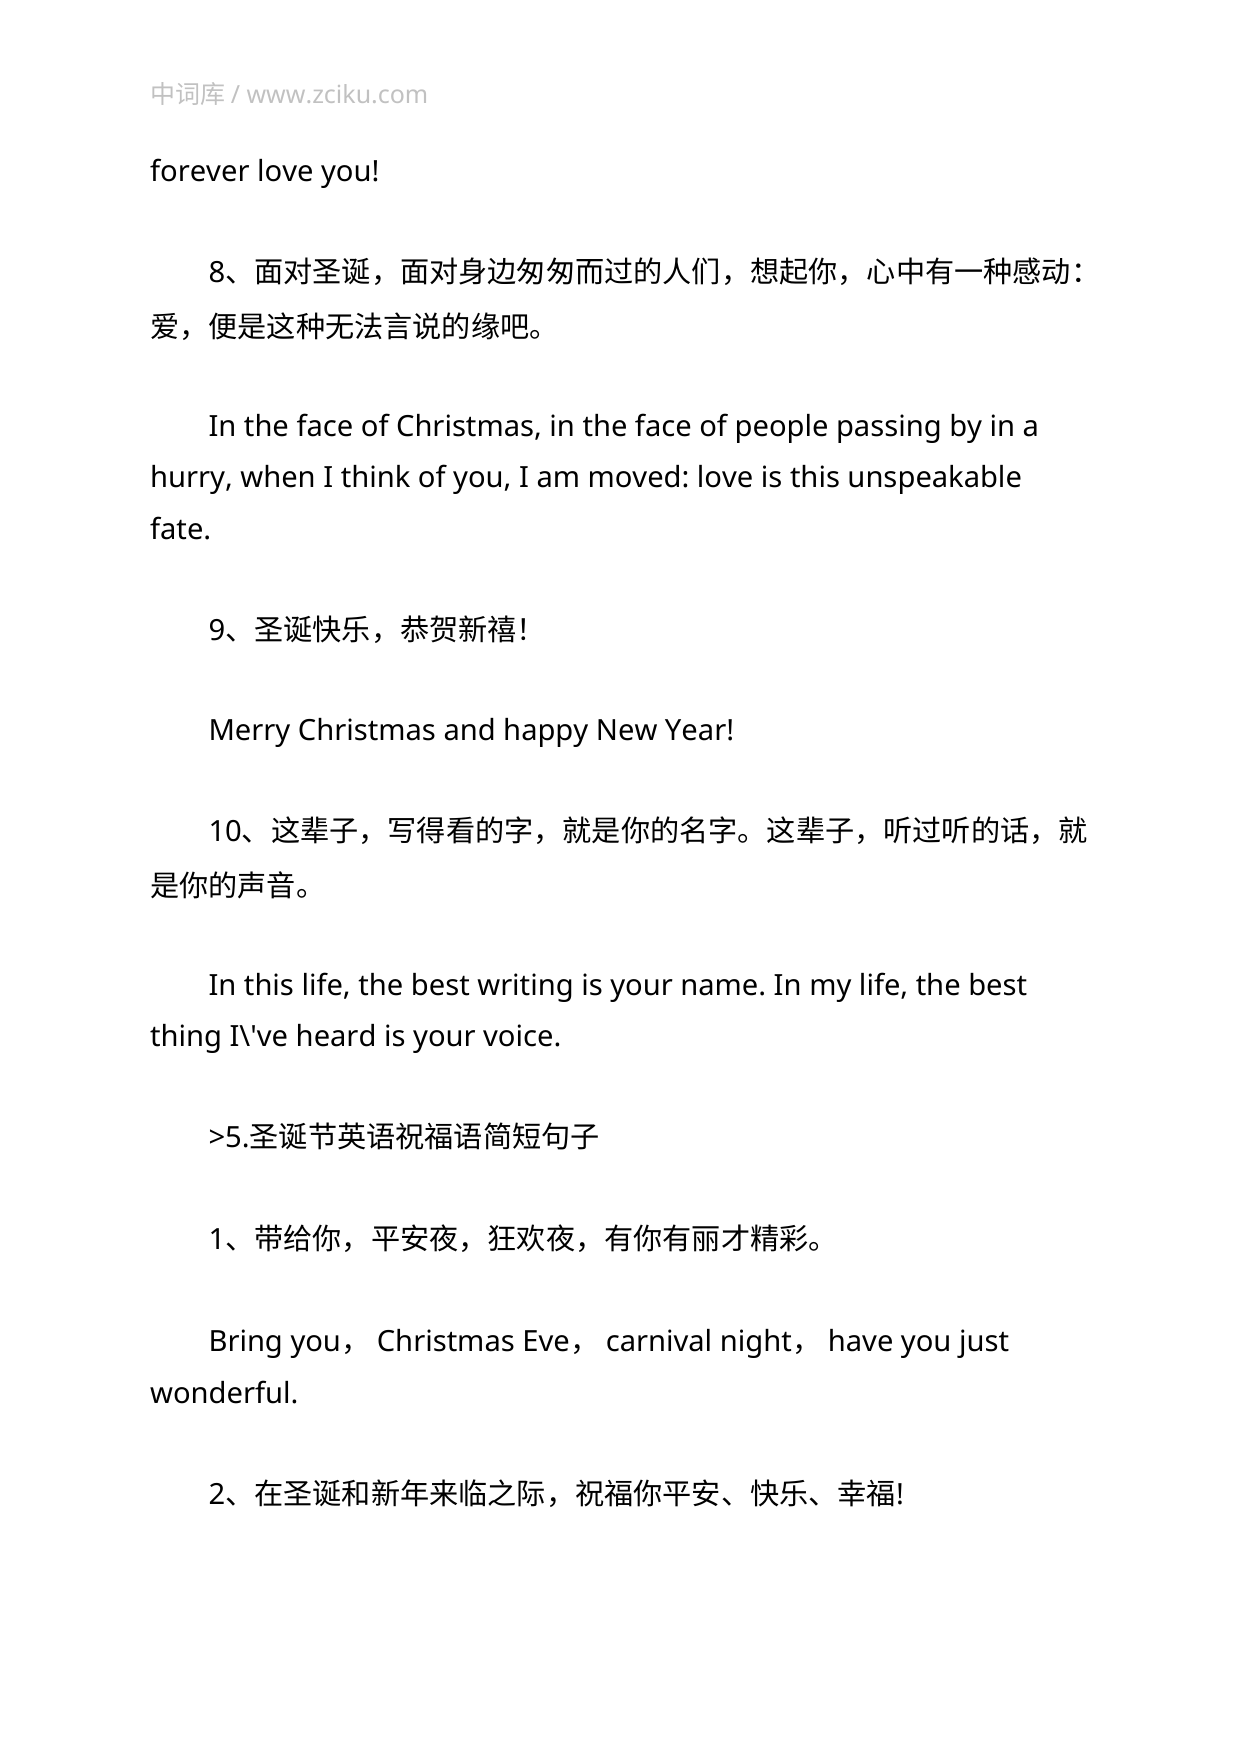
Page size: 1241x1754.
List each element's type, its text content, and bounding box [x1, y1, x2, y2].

text 8、面对圣诞，面对身边匆匆而过的人们，想起你，心中有一种感动：爱，便是这种无法言说的缘吧。 [150, 248, 1090, 346]
text In this life, the best writing is your name. In my life, the best thing I\'ve heard is your voice. [150, 964, 1090, 1055]
text 2、在圣诞和新年来临之际，祝福你平安、快乐、幸福! [150, 1471, 1090, 1513]
text Merry Christmas and happy New Year! [150, 709, 1090, 748]
text 1、带给你，平安夜，狂欢夜，有你有丽才精彩。 [150, 1216, 1090, 1258]
text >5.圣诞节英语祝福语简短句子 [150, 1114, 1090, 1156]
text Bring you， Christmas Eve， carnival night， have you just wonderful. [150, 1318, 1090, 1412]
text 9、圣诞快乐，恭贺新禧！ [150, 607, 1090, 649]
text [150, 150, 1090, 190]
text In the face of Christmas, in the face of people passing by in a hurry, when I think of you, I am moved: love is this unspeakable fate. [150, 405, 1090, 548]
text 10、这辈子，写得看的字，就是你的名字。这辈子，听过听的话，就是你的声音。 [150, 807, 1090, 904]
